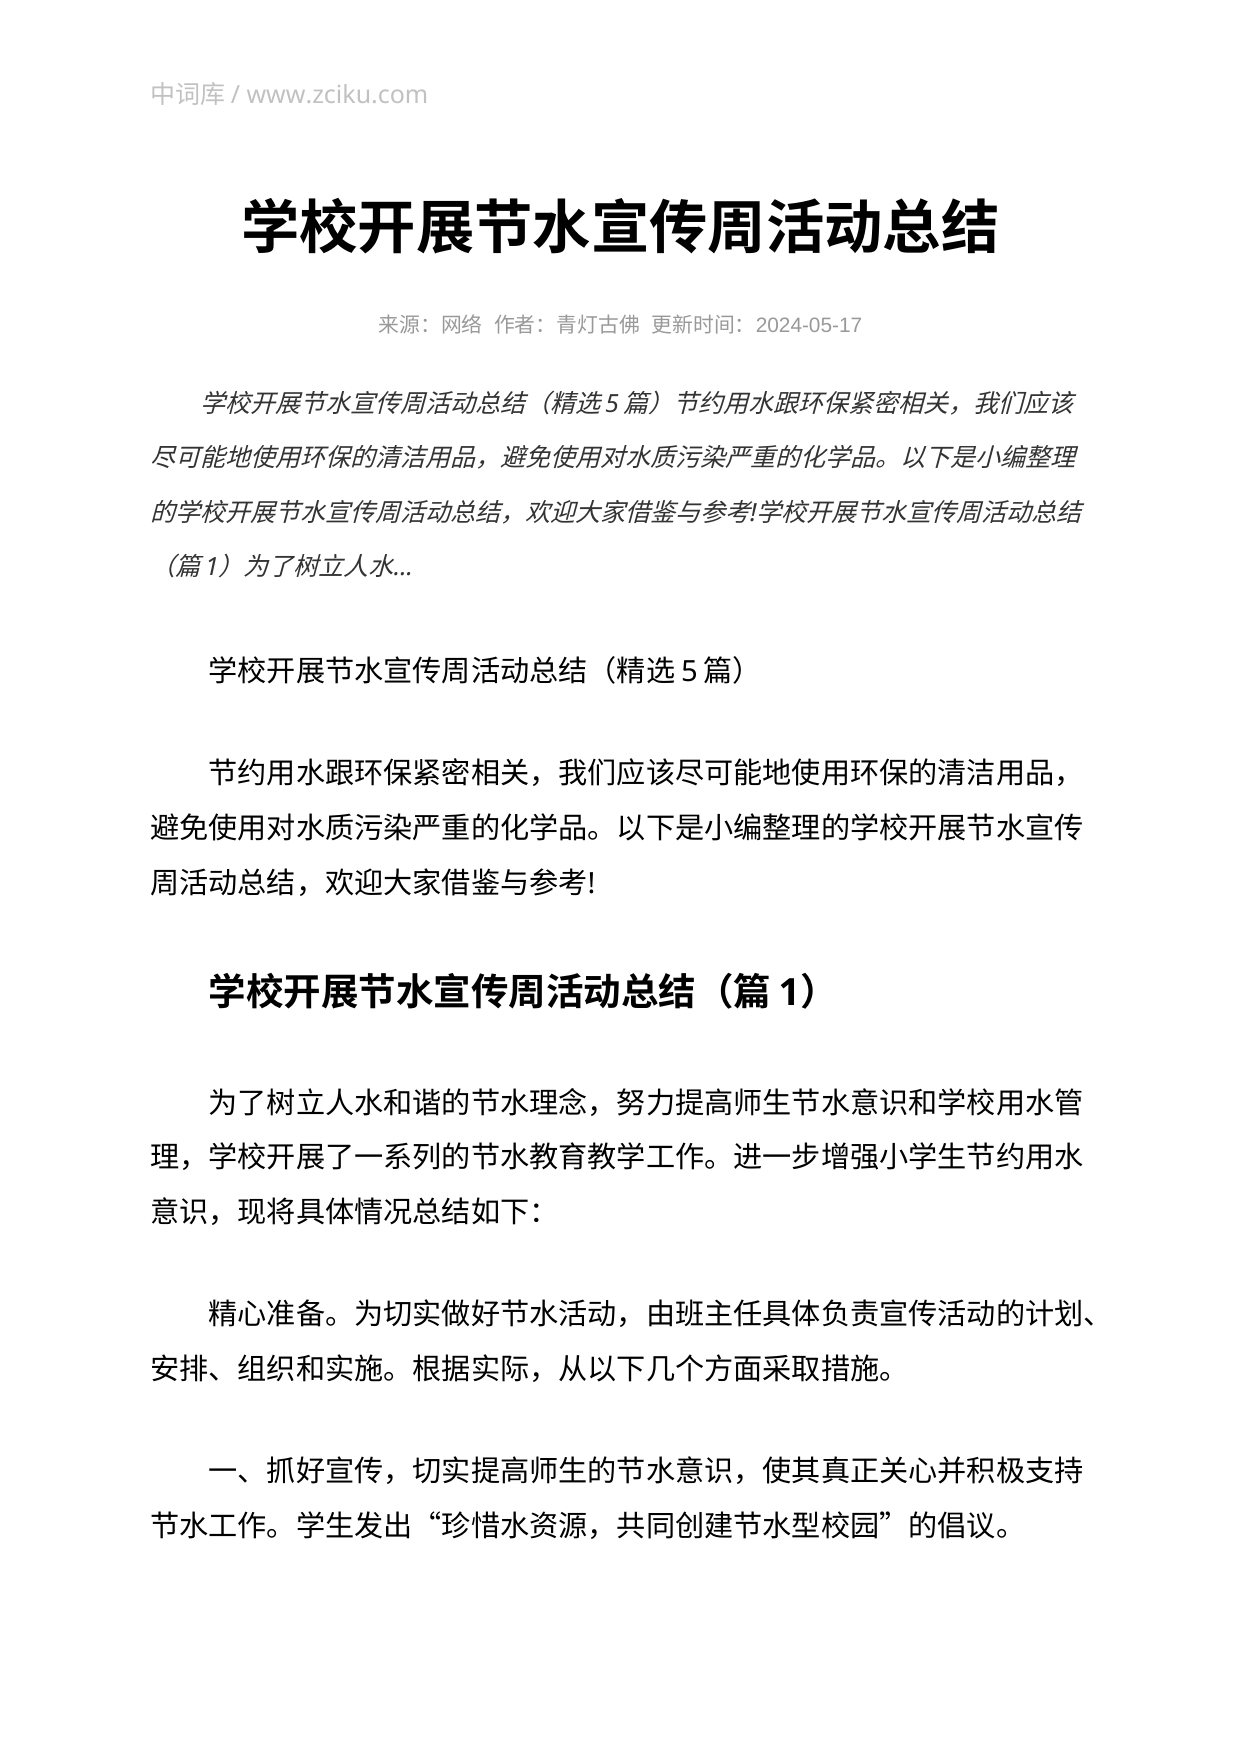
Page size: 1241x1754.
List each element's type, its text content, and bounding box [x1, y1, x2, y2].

text 来源：网络 作者：青灯古佛 更新时间：2024-05-17 [150, 313, 1090, 337]
text 学校开展节水宣传周活动总结（精选5篇）节约用水跟环保紧密相关，我们应该尽可能地使用环保的清洁用品，避免使用对水质污染严重的化学品。以下是小编整理的学校开展节水宣传周活动总结，欢迎大家借鉴与参考!学校开展节水宣传周活动总结（篇1）为了树立人水... [150, 383, 1090, 583]
text 精心准备。为切实做好节水活动，由班主任具体负责宣传活动的计划、安排、组织和实施。根据实际，从以下几个方面采取措施。 [150, 1291, 1090, 1388]
text 一、抓好宣传，切实提高师生的节水意识，使其真正关心并积极支持节水工作。学生发出“珍惜水资源，共同创建节水型校园”的倡议。 [150, 1447, 1090, 1544]
text 学校开展节水宣传周活动总结（精选5篇） [150, 648, 1090, 690]
text 为了树立人水和谐的节水理念，努力提高师生节水意识和学校用水管理，学校开展了一系列的节水教育教学工作。进一步增强小学生节约用水意识，现将具体情况总结如下： [150, 1079, 1090, 1231]
text 节约用水跟环保紧密相关，我们应该尽可能地使用环保的清洁用品，避免使用对水质污染严重的化学品。以下是小编整理的学校开展节水宣传周活动总结，欢迎大家借鉴与参考! [150, 750, 1090, 902]
subtitle 学校开展节水宣传周活动总结 [150, 181, 1090, 266]
text 学校开展节水宣传周活动总结（篇1） [150, 962, 1090, 1016]
